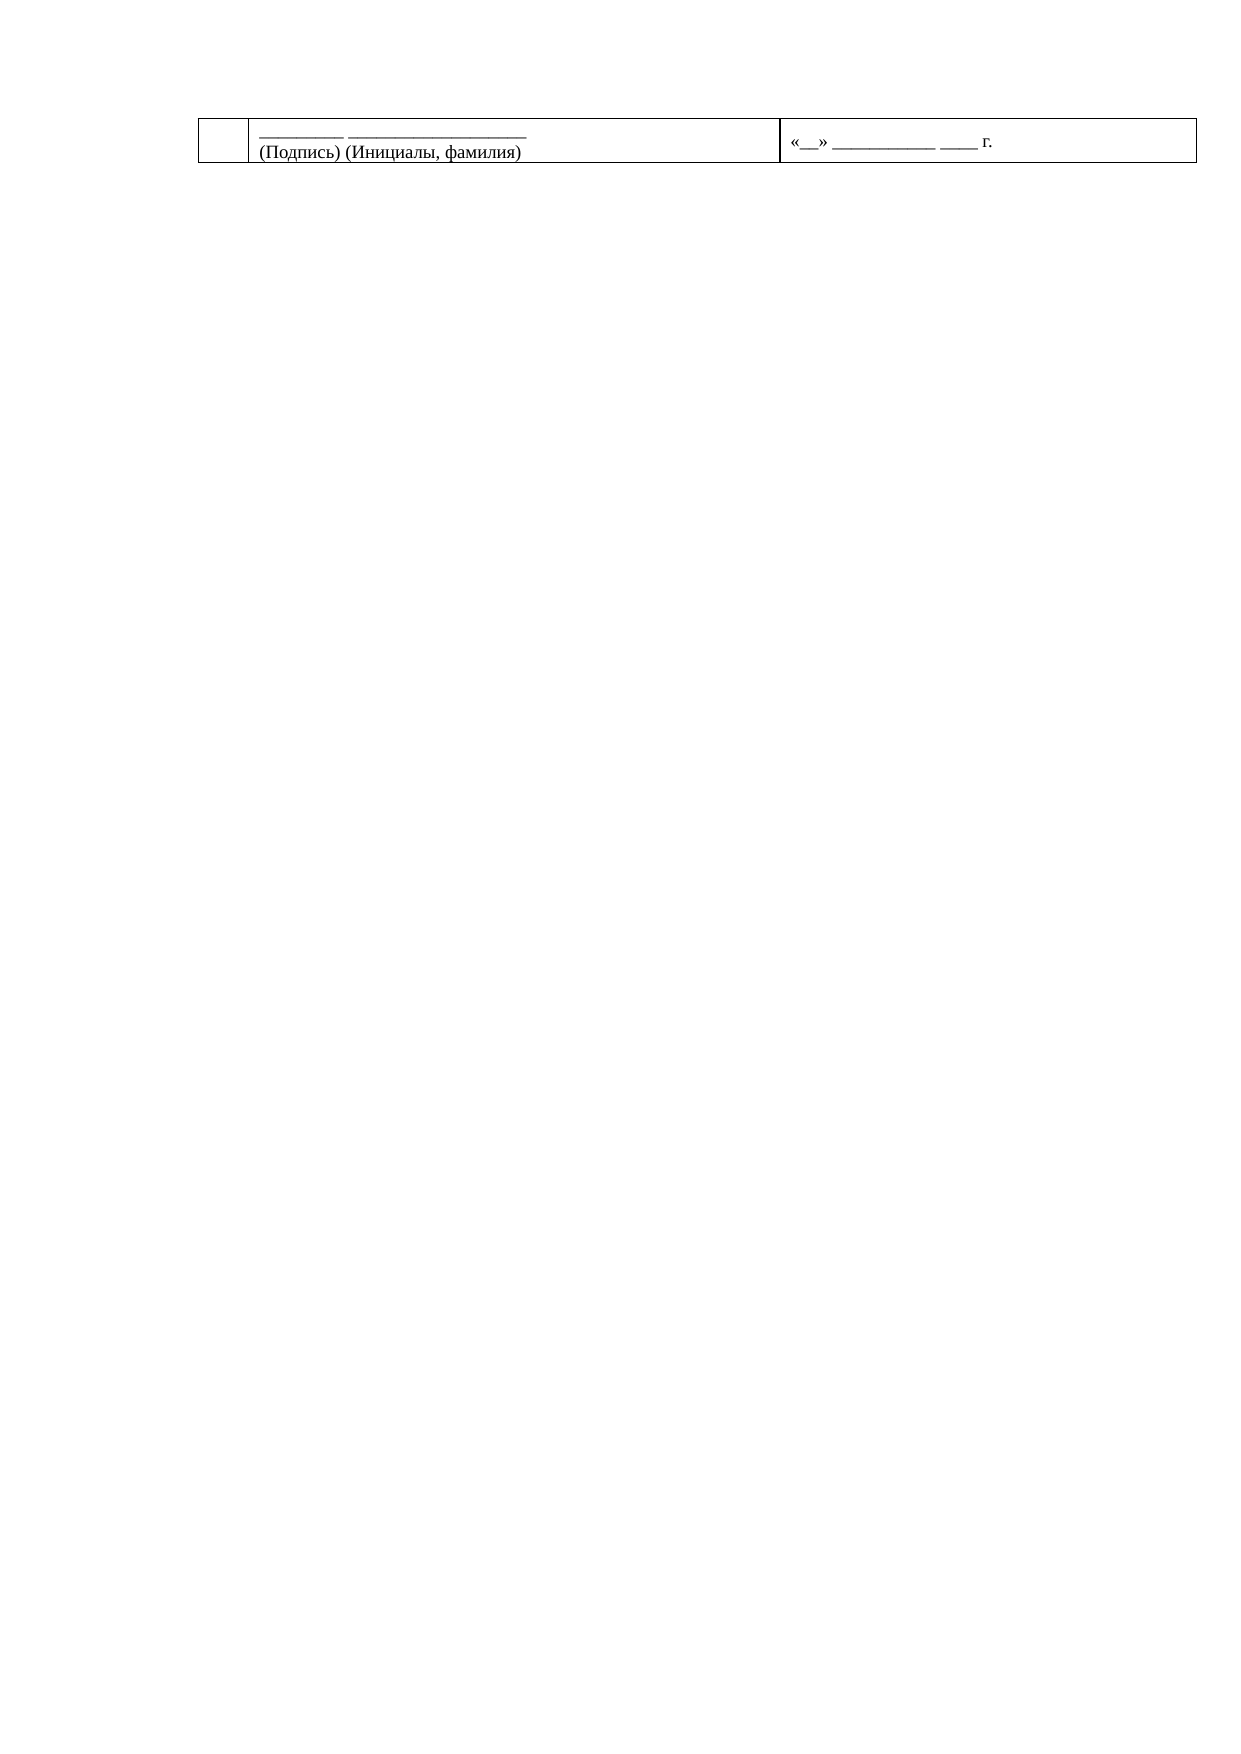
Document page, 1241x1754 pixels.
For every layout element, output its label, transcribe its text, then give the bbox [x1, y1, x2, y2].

table_cell 3. [199, 119, 248, 162]
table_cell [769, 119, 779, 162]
table_cell «__» ___________ ____ г. [781, 119, 1196, 162]
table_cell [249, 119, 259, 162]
